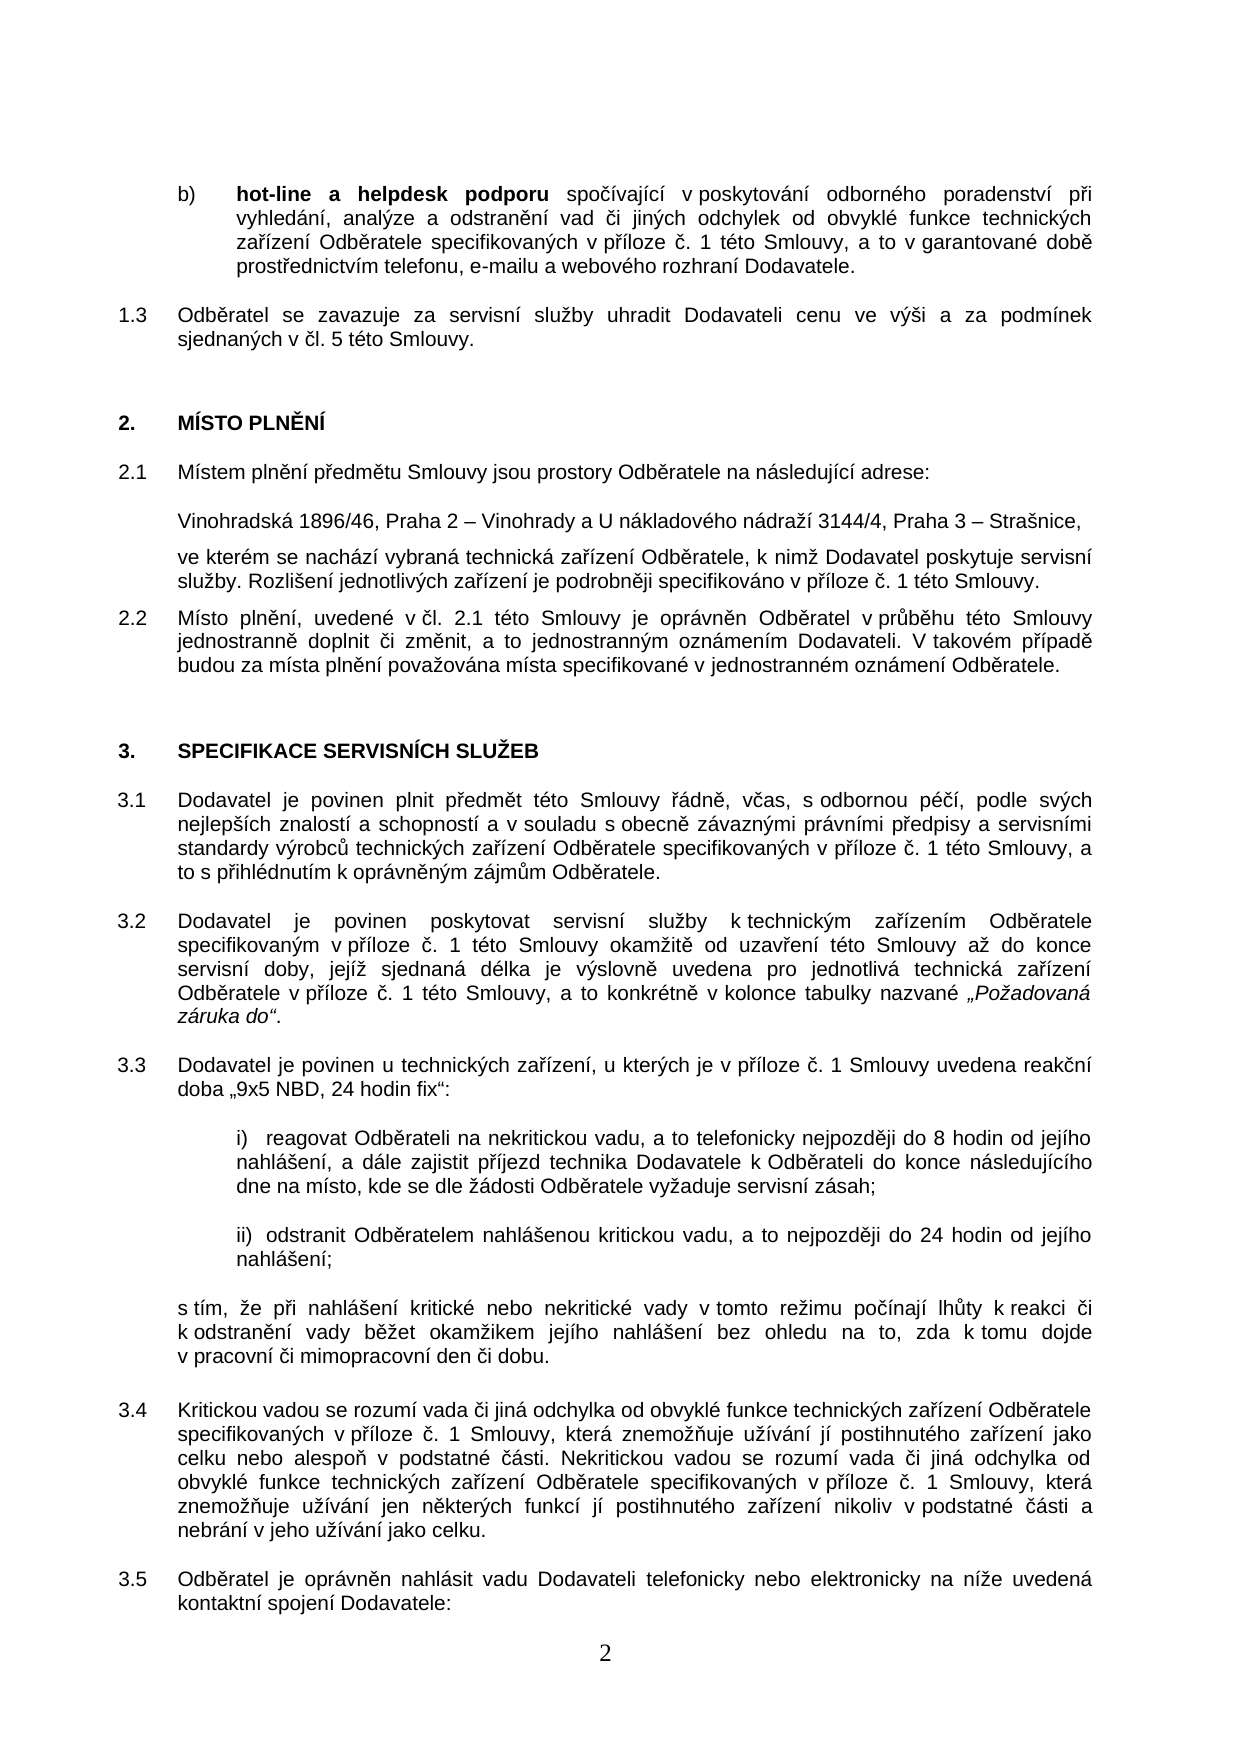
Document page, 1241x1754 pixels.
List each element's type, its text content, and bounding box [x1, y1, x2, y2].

subtitle MÍSTO PLNĚNÍ [118, 411, 1092, 434]
text s tím, že při nahlášení kritické nebo nekritické vady v tomto režimu počínají lhůty k reakci či k odstranění vady běžet okamžikem jejího nahlášení bez ohledu na to, zda k tomu dojde v pracovní či mimopracovní den či dobu. [177, 1296, 1092, 1368]
subtitle Odběratel se zavazuje za servisní služby uhradit Dodavateli cenu ve výši a za podmínek sjednaných v čl. 5 této Smlouvy. [118, 303, 1092, 351]
text 3.2 Dodavatel je povinen poskytovat servisní služby k technickým zařízením Odběratele specifikovaným v příloze č. 1 této Smlouvy okamžitě od uzavření této Smlouvy až do konce servisní doby, jejíž sjednaná délka je výslovně uvedena pro jednotlivá technická zařízení Odběratele v příloze č. 1 této Smlouvy, a to konkrétně v kolonce tabulky nazvané „Požadovaná záruka do“. [117, 908, 1092, 1028]
subtitle b) hot-line a helpdesk podporu spočívající v poskytování odborného poradenství při vyhledání, analýze a odstranění vad či jiných odchylek od obvyklé funkce technických zařízení Odběratele specifikovaných v příloze č. 1 této Smlouvy, a to v garantované době prostřednictvím telefonu, e-mailu a webového rozhraní Dodavatele. [177, 182, 1092, 278]
text ve kterém se nachází vybraná technická zařízení Odběratele, k nimž Dodavatel poskytuje servisní služby. Rozlišení jednotlivých zařízení je podrobněji specifikováno v příloze č. 1 této Smlouvy. [177, 545, 1092, 593]
text i) reagovat Odběrateli na nekritickou vadu, a to telefonicky nejpozději do 8 hodin od jejího nahlášení, a dále zajistit příjezd technika Dodavatele k Odběrateli do konce následujícího dne na místo, kde se dle žádosti Odběratele vyžaduje servisní zásah; [177, 1126, 1092, 1198]
list Místem plnění předmětu Smlouvy jsou prostory Odběratele na následující adrese: [118, 459, 1092, 483]
text Vinohradská 1896/46, Praha 2 – Vinohrady a U nákladového nádraží 3144/4, Praha 3 – Strašnice, [177, 508, 1092, 532]
text 2.2 Místo plnění, uvedené v čl. 2.1 této Smlouvy je oprávněn Odběratel v průběhu této Smlouvy jednostranně doplnit či změnit, a to jednostranným oznámením Dodavateli. V takovém případě budou za místa plnění považována místa specifikované v jednostranném oznámení Odběratele. [118, 605, 1092, 677]
subtitle SPECIFIKACE SERVISNÍCH SLUŽEB [118, 739, 1092, 763]
text 3.4 Kritickou vadou se rozumí vada či jiná odchylka od obvyklé funkce technických zařízení Odběratele specifikovaných v příloze č. 1 Smlouvy, která znemožňuje užívání jí postihnutého zařízení jako celku nebo alespoň v podstatné části. Nekritickou vadou se rozumí vada či jiná odchylka od obvyklé funkce technických zařízení Odběratele specifikovaných v příloze č. 1 Smlouvy, která znemožňuje užívání jen některých funkcí jí postihnutého zařízení nikoliv v podstatné části a nebrání v jeho užívání jako celku. [118, 1398, 1092, 1542]
text 3.3 Dodavatel je povinen u technických zařízení, u kterých je v příloze č. 1 Smlouvy uvedena reakční doba „9x5 NBD, 24 hodin fix“: [117, 1053, 1092, 1101]
text ii) odstranit Odběratelem nahlášenou kritickou vadu, a to nejpozději do 24 hodin od jejího nahlášení; [177, 1223, 1092, 1271]
text 3.1 Dodavatel je povinen plnit předmět této Smlouvy řádně, včas, s odbornou péčí, podle svých nejlepších znalostí a schopností a v souladu s obecně závaznými právními předpisy a servisními standardy výrobců technických zařízení Odběratele specifikovaných v příloze č. 1 této Smlouvy, a to s přihlédnutím k oprávněným zájmům Odběratele. [117, 788, 1092, 883]
text 3.5 Odběratel je oprávněn nahlásit vadu Dodavateli telefonicky nebo elektronicky na níže uvedená kontaktní spojení Dodavatele: [118, 1567, 1092, 1615]
